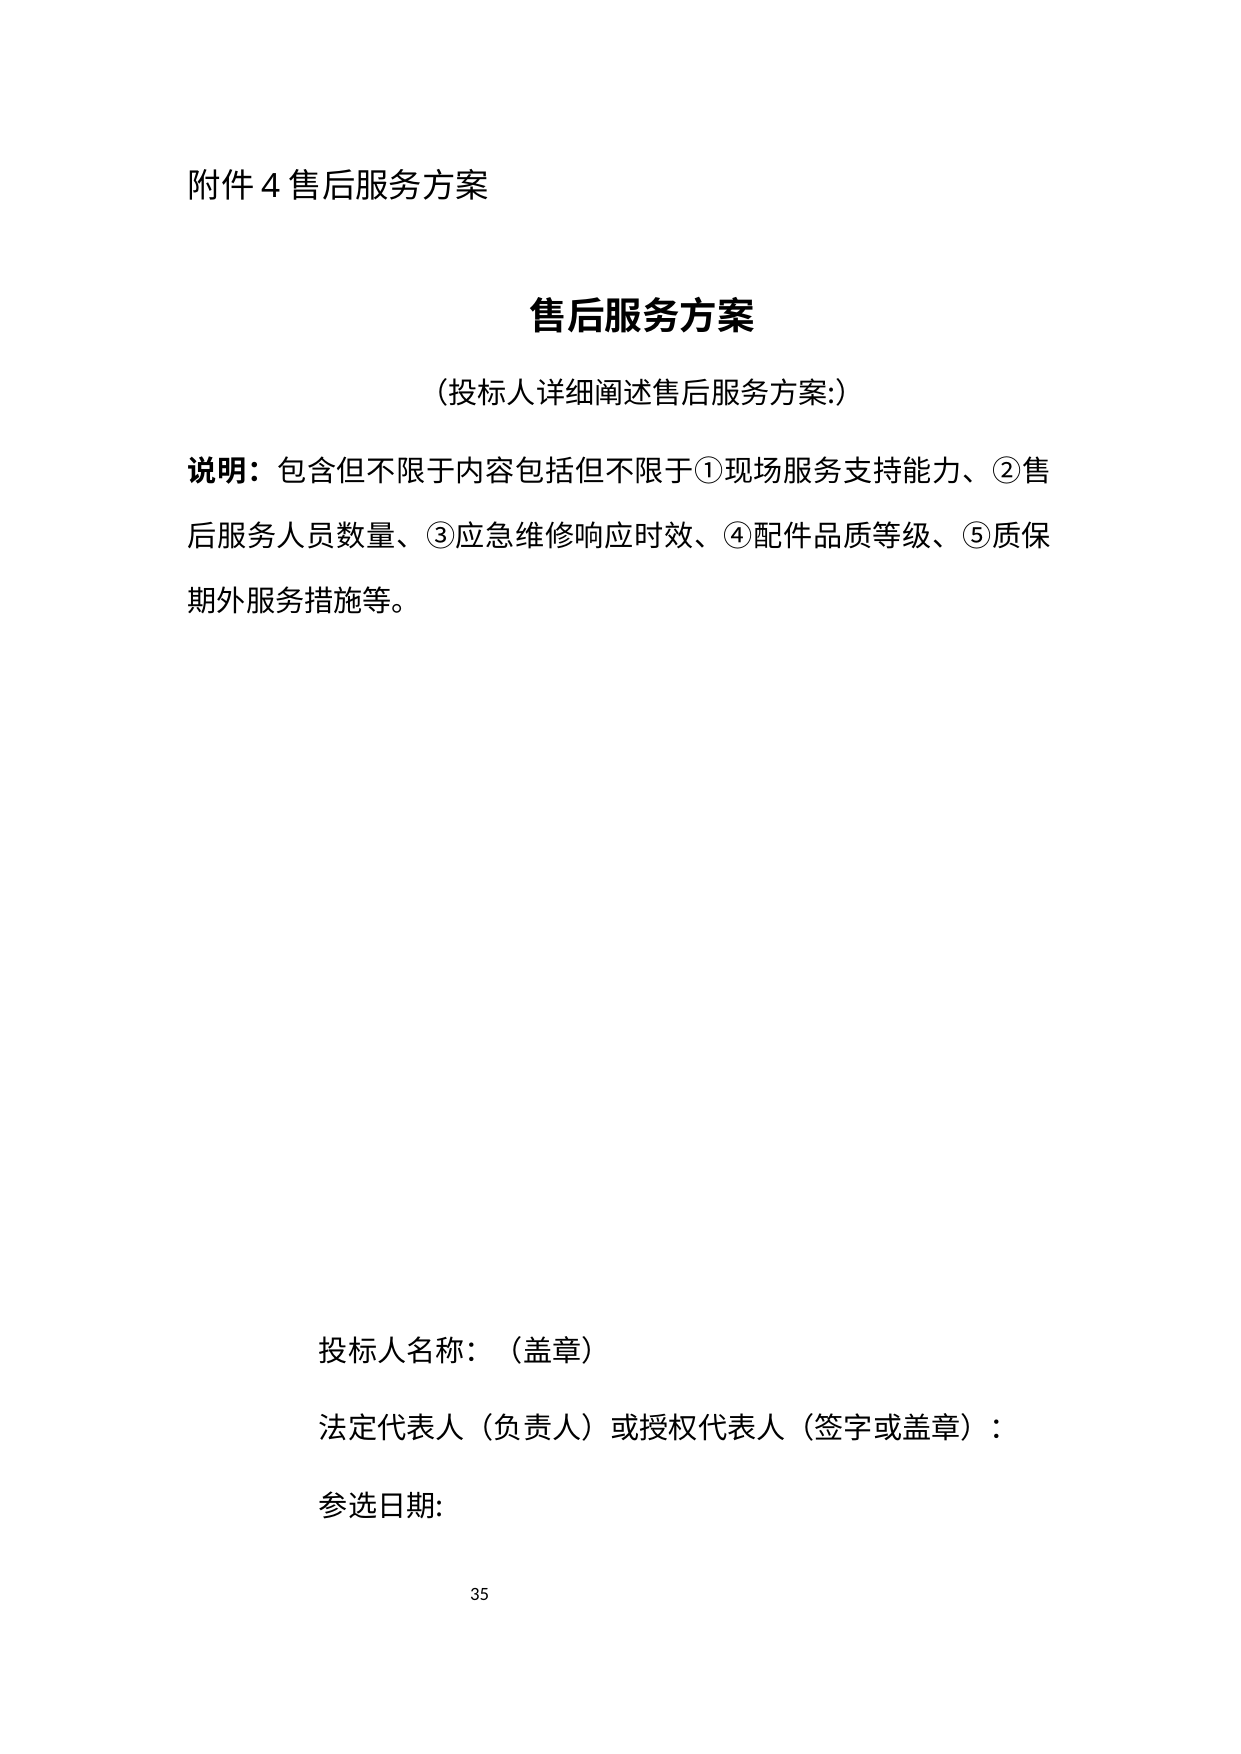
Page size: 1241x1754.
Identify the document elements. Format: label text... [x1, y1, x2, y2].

text 说明：包含但不限于内容包括但不限于①现场服务支持能力、②售后服务人员数量、③应急维修响应时效、④配件品质等级、⑤质保期外服务措施等。 [187, 436, 1053, 631]
text 售后服务方案 [231, 281, 1053, 346]
text 参选日期: [231, 1471, 1053, 1536]
text 附件4 售后服务方案 [187, 151, 1053, 216]
text 法定代表人（负责人）或授权代表人（签字或盖章）： [231, 1393, 1053, 1458]
text 投标人名称：（盖章） [231, 1316, 1053, 1381]
text （投标人详细阐述售后服务方案:） [231, 358, 1053, 423]
